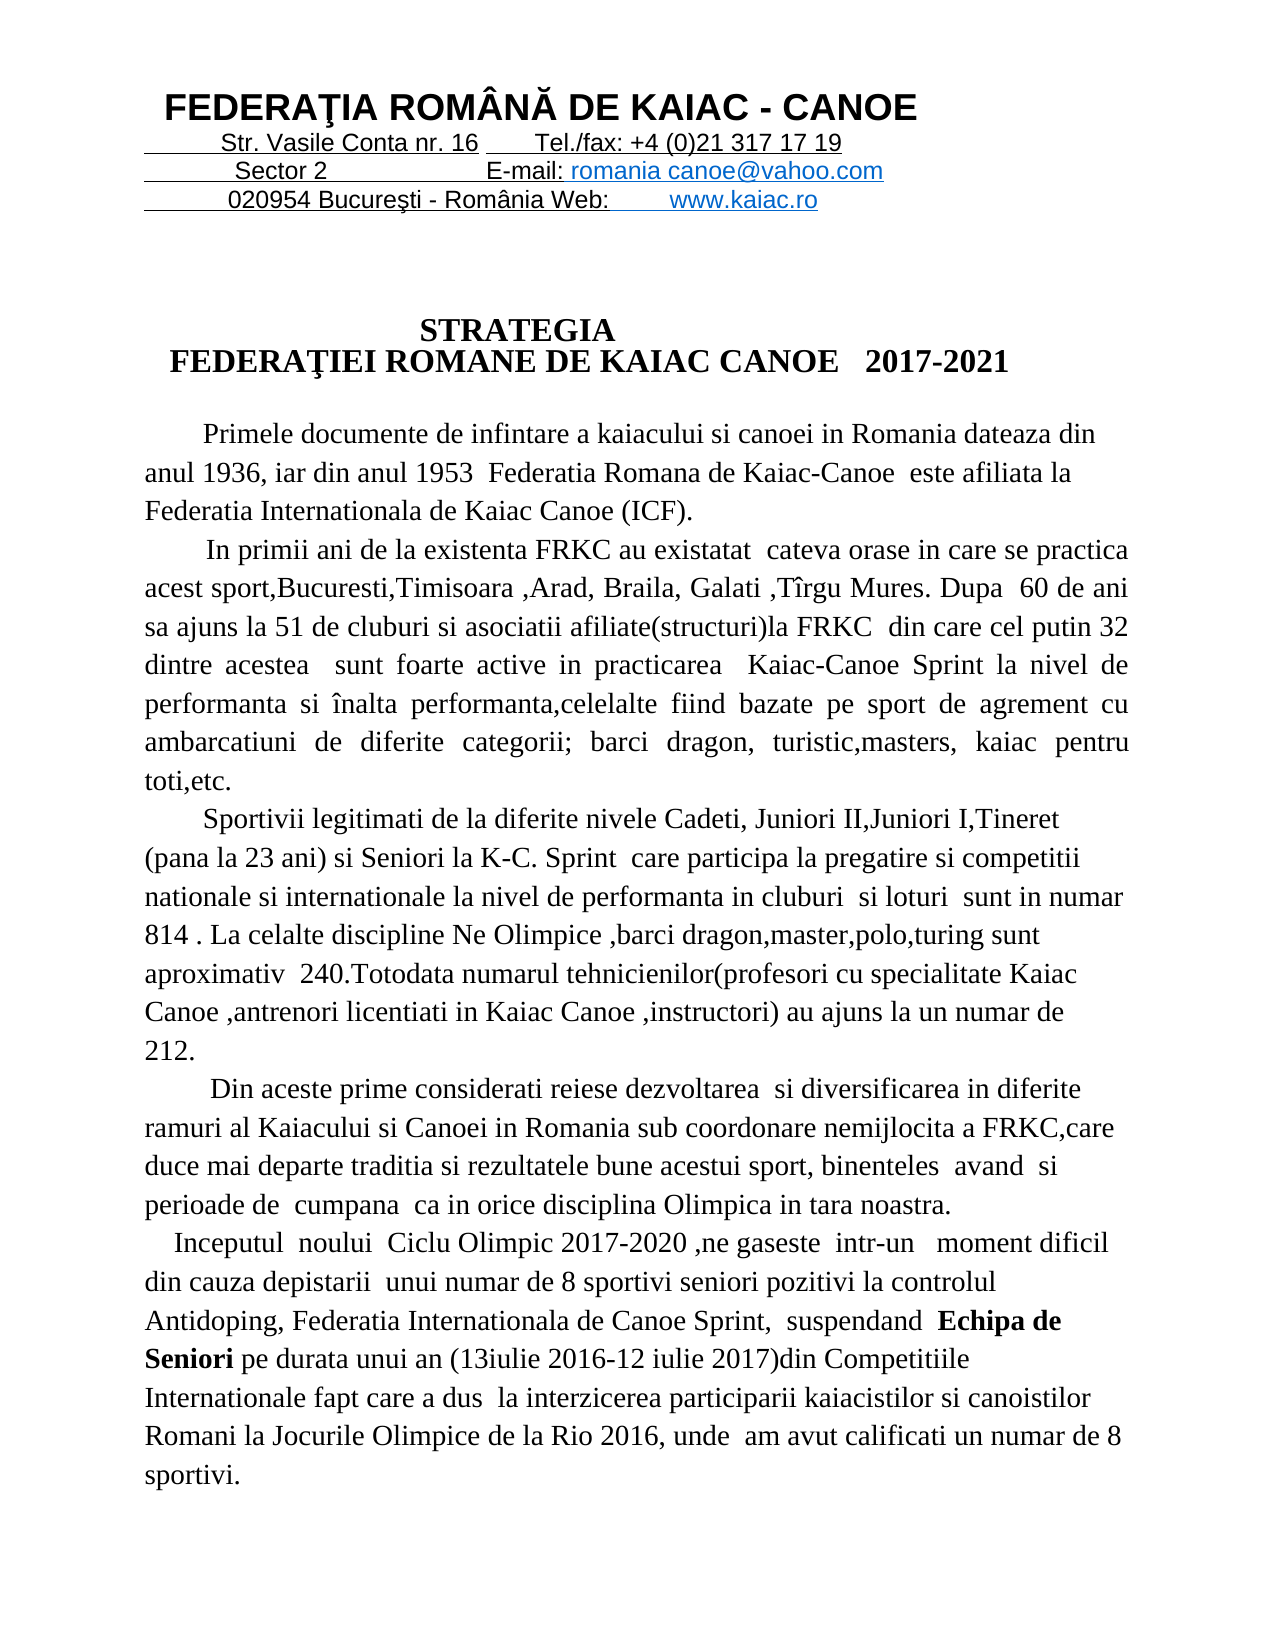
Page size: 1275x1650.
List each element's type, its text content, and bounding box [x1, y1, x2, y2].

text Din aceste prime considerati reiese dezvoltarea si diversificarea in diferite ramuri al Kaiacului si Canoei in Romania sub coordonare nemijlocita a FRKC,care duce mai departe traditia si rezultatele bune acestui sport, binenteles avand si perioade de cumpana ca in orice disciplina Olimpica in tara noastra. [144, 1068, 1130, 1222]
subtitle FEDERAŢIEI ROMANE DE KAIAC CANOE 2017-2021 [144, 346, 1130, 379]
text FEDERAŢIA ROMÂNĂ DE KAIAC - CANOE [144, 85, 1130, 128]
text Primele documente de infintare a kaiacului si canoei in Romania dateaza din anul 1936, iar din anul 1953 Federatia Romana de Kaiac-Canoe este afiliata la Federatia Internationala de Kaiac Canoe (ICF). [144, 413, 1130, 528]
text Sportivii legitimati de la diferite nivele Cadeti, Juniori II,Juniori I,Tineret (pana la 23 ani) si Seniori la K-C. Sprint care participa la pregatire si competitii nationale si internationale la nivel de performanta in cluburi si loturi sunt in numar 814 . La celalte discipline Ne Olimpice ,barci dragon,master,polo,turing sunt aproximativ 240.Totodata numarul tehnicienilor(profesori cu specialitate Kaiac Canoe ,antrenori licentiati in Kaiac Canoe ,instructori) au ajuns la un numar de 212. [144, 798, 1130, 1068]
text Inceputul noului Ciclu Olimpic 2017-2020 ,ne gaseste intr-un moment dificil din cauza depistarii unui numar de 8 sportivi seniori pozitivi la controlul Antidoping, Federatia Internationala de Canoe Sprint, suspendand Echipa de Seniori pe durata unui an (13iulie 2016-12 iulie 2017)din Competitiile Internationale fapt care a dus la interzicerea participarii kaiacistilor si canoistilor Romani la Jocurile Olimpice de la Rio 2016, unde am avut calificati un numar de 8 sportivi. [144, 1222, 1130, 1492]
text 020954 Bucureşti - România Web: www.kaiac.ro [144, 185, 1130, 214]
text Str. Vasile Conta nr. 16 Tel./fax: +4 (0)21 317 17 19 [144, 128, 1130, 157]
text STRATEGIA [144, 321, 1130, 346]
text Sector 2 E-mail: romania canoe@vahoo.com [144, 157, 1130, 185]
text In primii ani de la existenta FRKC au existatat cateva orase in care se practica acest sport,Bucuresti,Timisoara ,Arad, Braila, Galati ,Tîrgu Mures. Dupa 60 de ani sa ajuns la 51 de cluburi si asociatii afiliate(structuri)la FRKC din care cel putin 32 dintre acestea sunt foarte active in practicarea Kaiac-Canoe Sprint la nivel de performanta si înalta performanta,celelalte fiind bazate pe sport de agrement cu ambarcatiuni de diferite categorii; barci dragon, turistic,masters, kaiac pentru toti,etc. [144, 528, 1130, 798]
